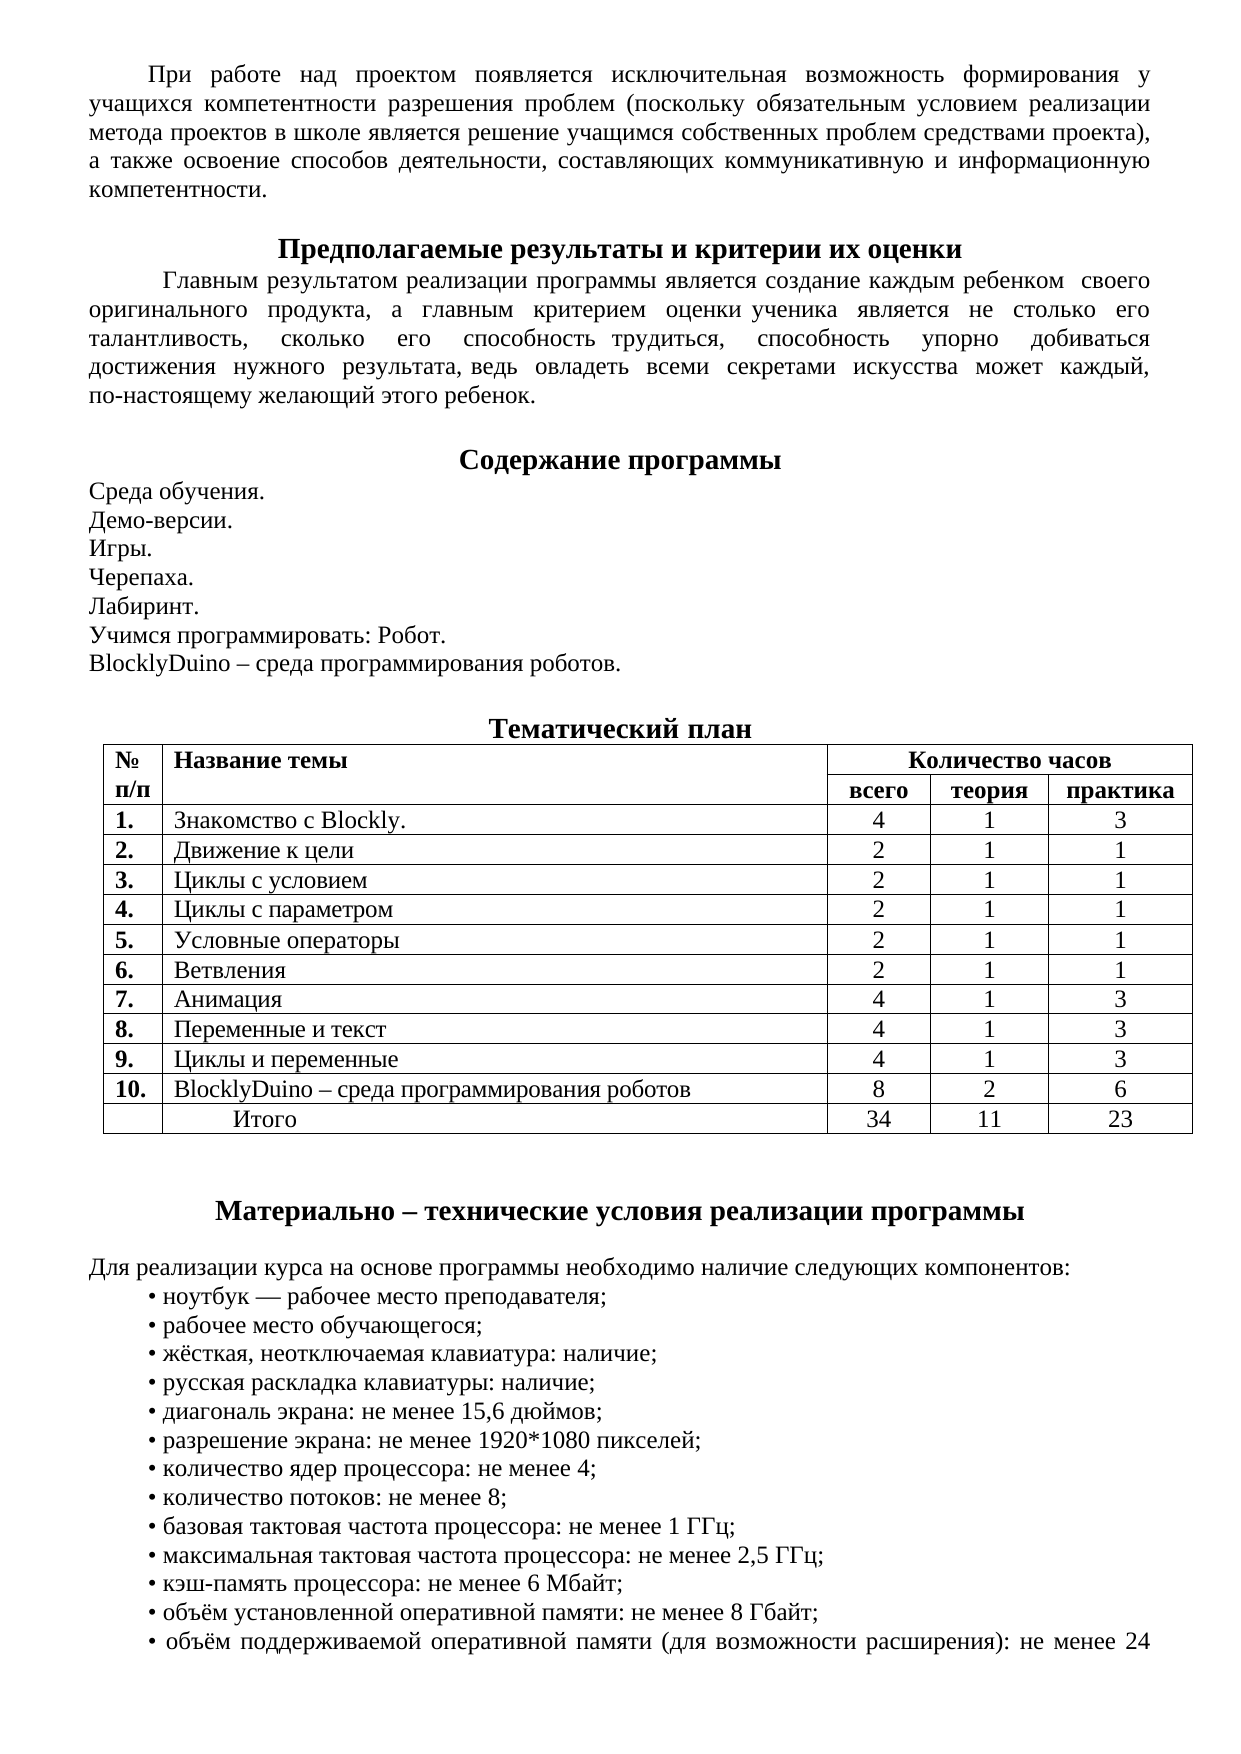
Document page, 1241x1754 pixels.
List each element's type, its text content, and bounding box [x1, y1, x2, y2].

text Для реализации курса на основе программы необходимо наличие следующих компонентов: [89, 1252, 1152, 1281]
table_cell 4 [828, 985, 930, 1013]
text • количество потоков: не менее 8; [89, 1482, 1152, 1511]
table_cell 1 [931, 955, 1048, 983]
text Содержание программы [89, 442, 1152, 476]
table_cell 2 [828, 955, 930, 983]
table_cell [104, 955, 162, 983]
table_cell 3 [1049, 985, 1192, 1013]
table_cell 1 [1049, 835, 1192, 864]
text Среда обучения. [89, 476, 1152, 505]
text • жёсткая, неотключаемая клавиатура: наличие; [89, 1338, 1152, 1367]
table_cell 3 [1049, 1014, 1192, 1043]
table_cell 1 [931, 865, 1048, 893]
table_cell [104, 895, 162, 924]
table_cell 4 [828, 1014, 930, 1043]
table_cell 1 [1049, 955, 1192, 983]
table_header № п/п [104, 745, 162, 804]
table_cell 11 [931, 1104, 1048, 1132]
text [89, 1626, 1152, 1655]
table_cell Анимация [163, 985, 827, 1013]
table_cell 34 [828, 1104, 930, 1132]
table_cell 1 [931, 835, 1048, 864]
table_cell Знакомство с Blockly. [163, 805, 827, 834]
text • объём установленной оперативной памяти: не менее 8 Гбайт; [89, 1597, 1152, 1626]
text Демо-версии. [89, 505, 1152, 533]
table_cell 2 [931, 1074, 1048, 1103]
text • разрешение экрана: не менее 1920*1080 пикселей; [89, 1425, 1152, 1453]
text Главным результатом реализации программы является создание каждым ребенком своего оригинального продукта, а главным критерием оценки ученика является не столько его талантливость, сколько его способность трудиться, способность упорно добиваться достижения нужного результата, ведь овладеть всеми секретами искусства может каждый, по-настоящему желающий этого ребенок. [89, 265, 1152, 409]
table_cell Движение к цели [163, 835, 827, 864]
table_cell 1 [931, 805, 1048, 834]
text Игры. [89, 533, 1152, 562]
table_header Название темы [163, 745, 827, 804]
table_cell 8 [828, 1074, 930, 1103]
table_cell 1 [931, 1014, 1048, 1043]
table_cell всего [828, 775, 930, 804]
table_cell 2 [828, 835, 930, 864]
table_cell 1 [931, 895, 1048, 924]
table_cell 2 [828, 865, 930, 893]
text Лабиринт. [89, 591, 1152, 620]
text • ноутбук — рабочее место преподавателя; [89, 1281, 1152, 1310]
table_cell Циклы и переменные [163, 1044, 827, 1073]
table_cell Переменные и текст [163, 1014, 827, 1043]
text • рабочее место обучающегося; [89, 1310, 1152, 1338]
table_cell [104, 865, 162, 893]
table_cell [104, 805, 162, 834]
table_cell 3 [1049, 1044, 1192, 1073]
table_cell 1 [931, 925, 1048, 954]
table_cell 23 [1049, 1104, 1192, 1132]
table_cell 4 [828, 1044, 930, 1073]
text • максимальная тактовая частота процессора: не менее 2,5 ГГц; [89, 1540, 1152, 1568]
table_cell теория [931, 775, 1048, 804]
table_cell 2 [828, 925, 930, 954]
table_cell 1 [931, 1044, 1048, 1073]
text • кэш-память процессора: не менее 6 Мбайт; [89, 1568, 1152, 1597]
table_cell [104, 985, 162, 1013]
table_cell Итого [163, 1104, 827, 1132]
text Материально – технические условия реализации программы [89, 1193, 1152, 1226]
table_cell 4 [828, 805, 930, 834]
table_cell 1 [1049, 865, 1192, 893]
text • русская раскладка клавиатуры: наличие; [89, 1367, 1152, 1396]
text BlocklyDuino – среда программирования роботов. [89, 648, 1152, 677]
table_cell [104, 1044, 162, 1073]
table_cell Ветвления [163, 955, 827, 983]
table_cell 3 [1049, 805, 1192, 834]
text • базовая тактовая частота процессора: не менее 1 ГГц; [89, 1511, 1152, 1540]
table_cell 1 [1049, 895, 1192, 924]
text Черепаха. [89, 562, 1152, 591]
table_cell 2 [828, 895, 930, 924]
table_cell 1 [1049, 925, 1192, 954]
table_cell 1 [931, 985, 1048, 1013]
table_header Количество часов [828, 745, 1192, 774]
text Предполагаемые результаты и критерии их оценки [89, 232, 1152, 265]
table_cell [104, 1074, 162, 1103]
text При работе над проектом появляется исключительная возможность формирования у учащихся компетентности разрешения проблем (поскольку обязательным условием реализации метода проектов в школе является решение учащимся собственных проблем средствами проекта), а также освоение способов деятельности, составляющих коммуникативную и информационную компетентности. [89, 59, 1152, 203]
table_cell Циклы с параметром [163, 895, 827, 924]
table_cell [104, 1014, 162, 1043]
text Учимся программировать: Робот. [89, 620, 1152, 648]
table_cell [104, 925, 162, 954]
table_cell BlocklyDuino – среда программирования роботов [163, 1074, 827, 1103]
table_cell практика [1049, 775, 1192, 804]
table_cell Условные операторы [163, 925, 827, 954]
table_cell Циклы с условием [163, 865, 827, 893]
text • количество ядер процессора: не менее 4; [89, 1453, 1152, 1482]
text Тематический план [89, 711, 1152, 744]
table_cell [104, 1104, 162, 1132]
table_cell 6 [1049, 1074, 1192, 1103]
table_cell [104, 835, 162, 864]
text • диагональ экрана: не менее 15,6 дюймов; [89, 1396, 1152, 1425]
